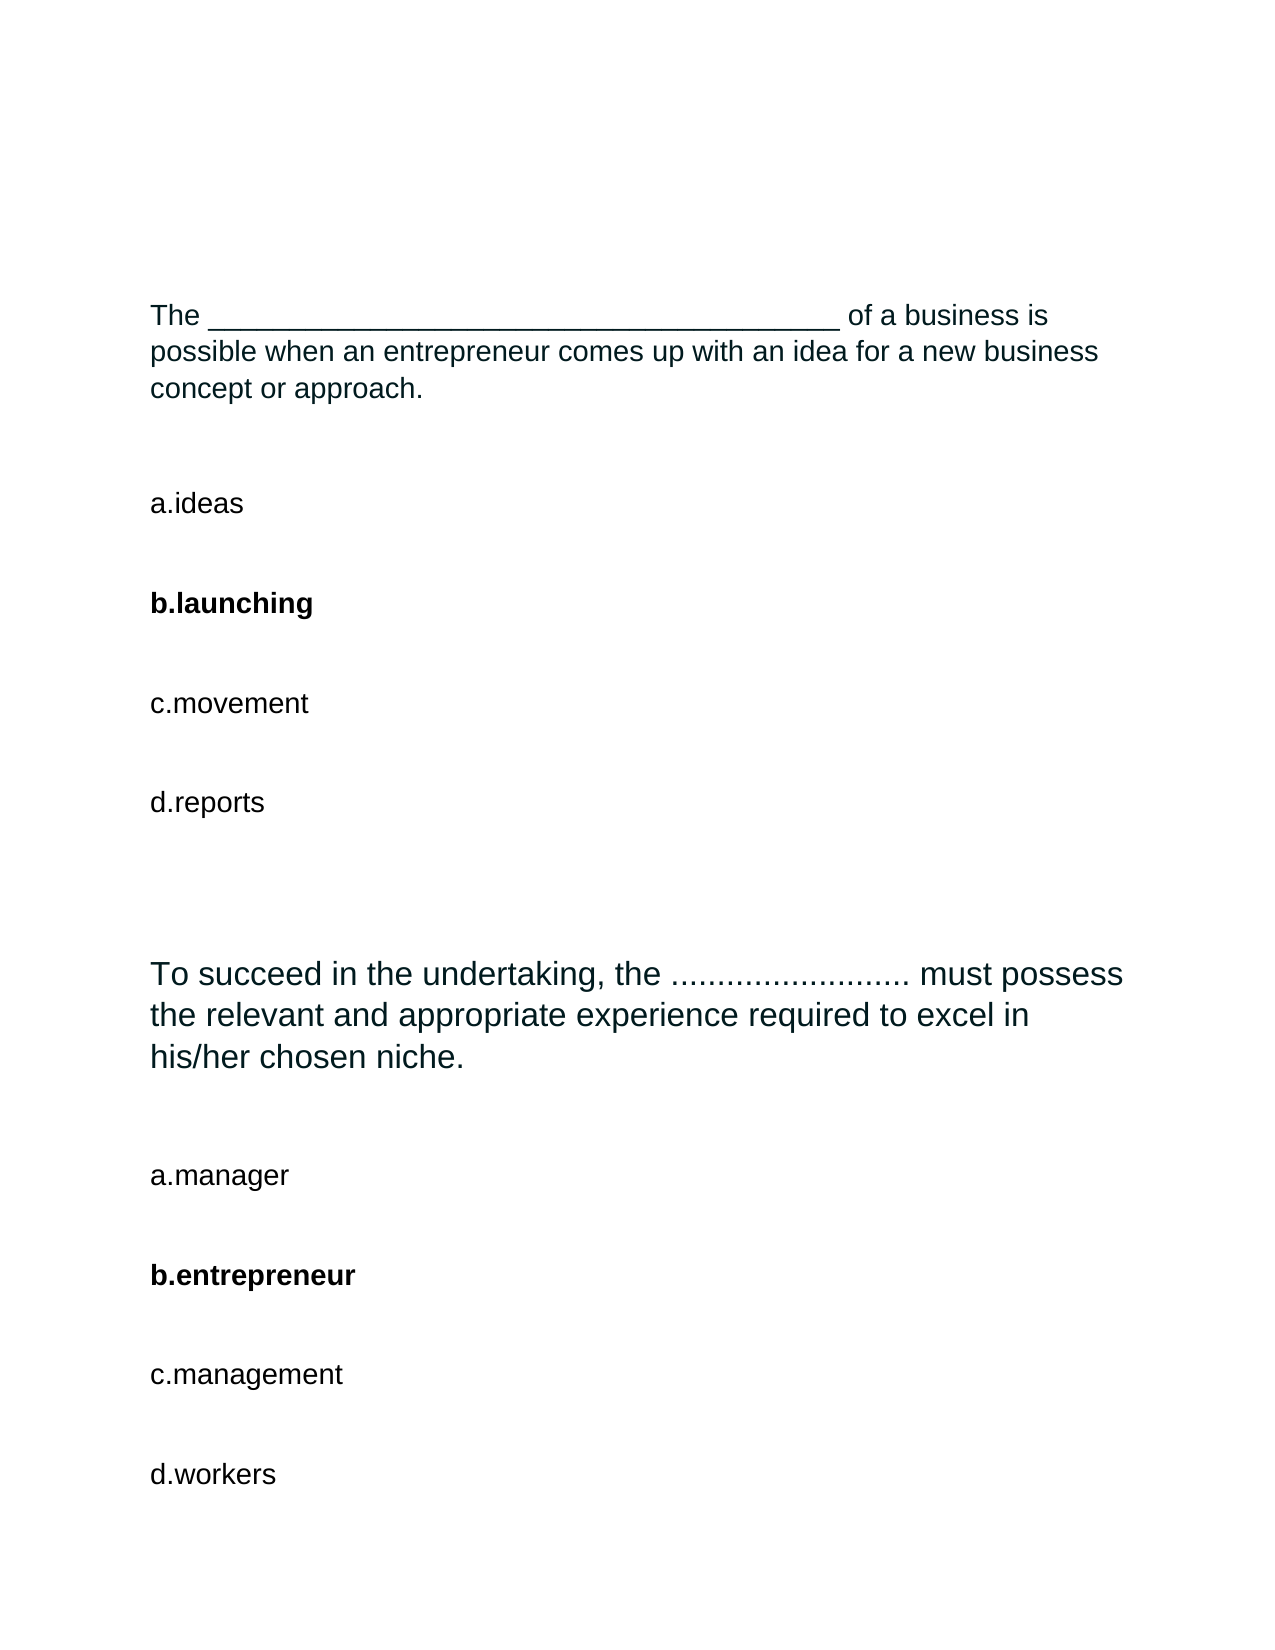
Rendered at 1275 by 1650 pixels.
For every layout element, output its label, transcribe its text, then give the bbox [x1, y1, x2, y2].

text b.launching [150, 586, 1125, 620]
text d.workers [150, 1457, 1125, 1490]
text The _______________________________________ of a business is possible when an entrepreneur comes up with an idea for a new business concept or approach. [150, 298, 1125, 404]
text c.movement [150, 686, 1125, 719]
text To succeed in the undertaking, the .......................... must possess the relevant and appropriate experience required to excel in his/her chosen niche. [150, 954, 1125, 1075]
text d.reports [150, 786, 1125, 819]
text b.entrepreneur [150, 1257, 1125, 1291]
text c.management [150, 1357, 1125, 1391]
text a.ideas [150, 486, 1125, 520]
text a.manager [150, 1158, 1125, 1191]
